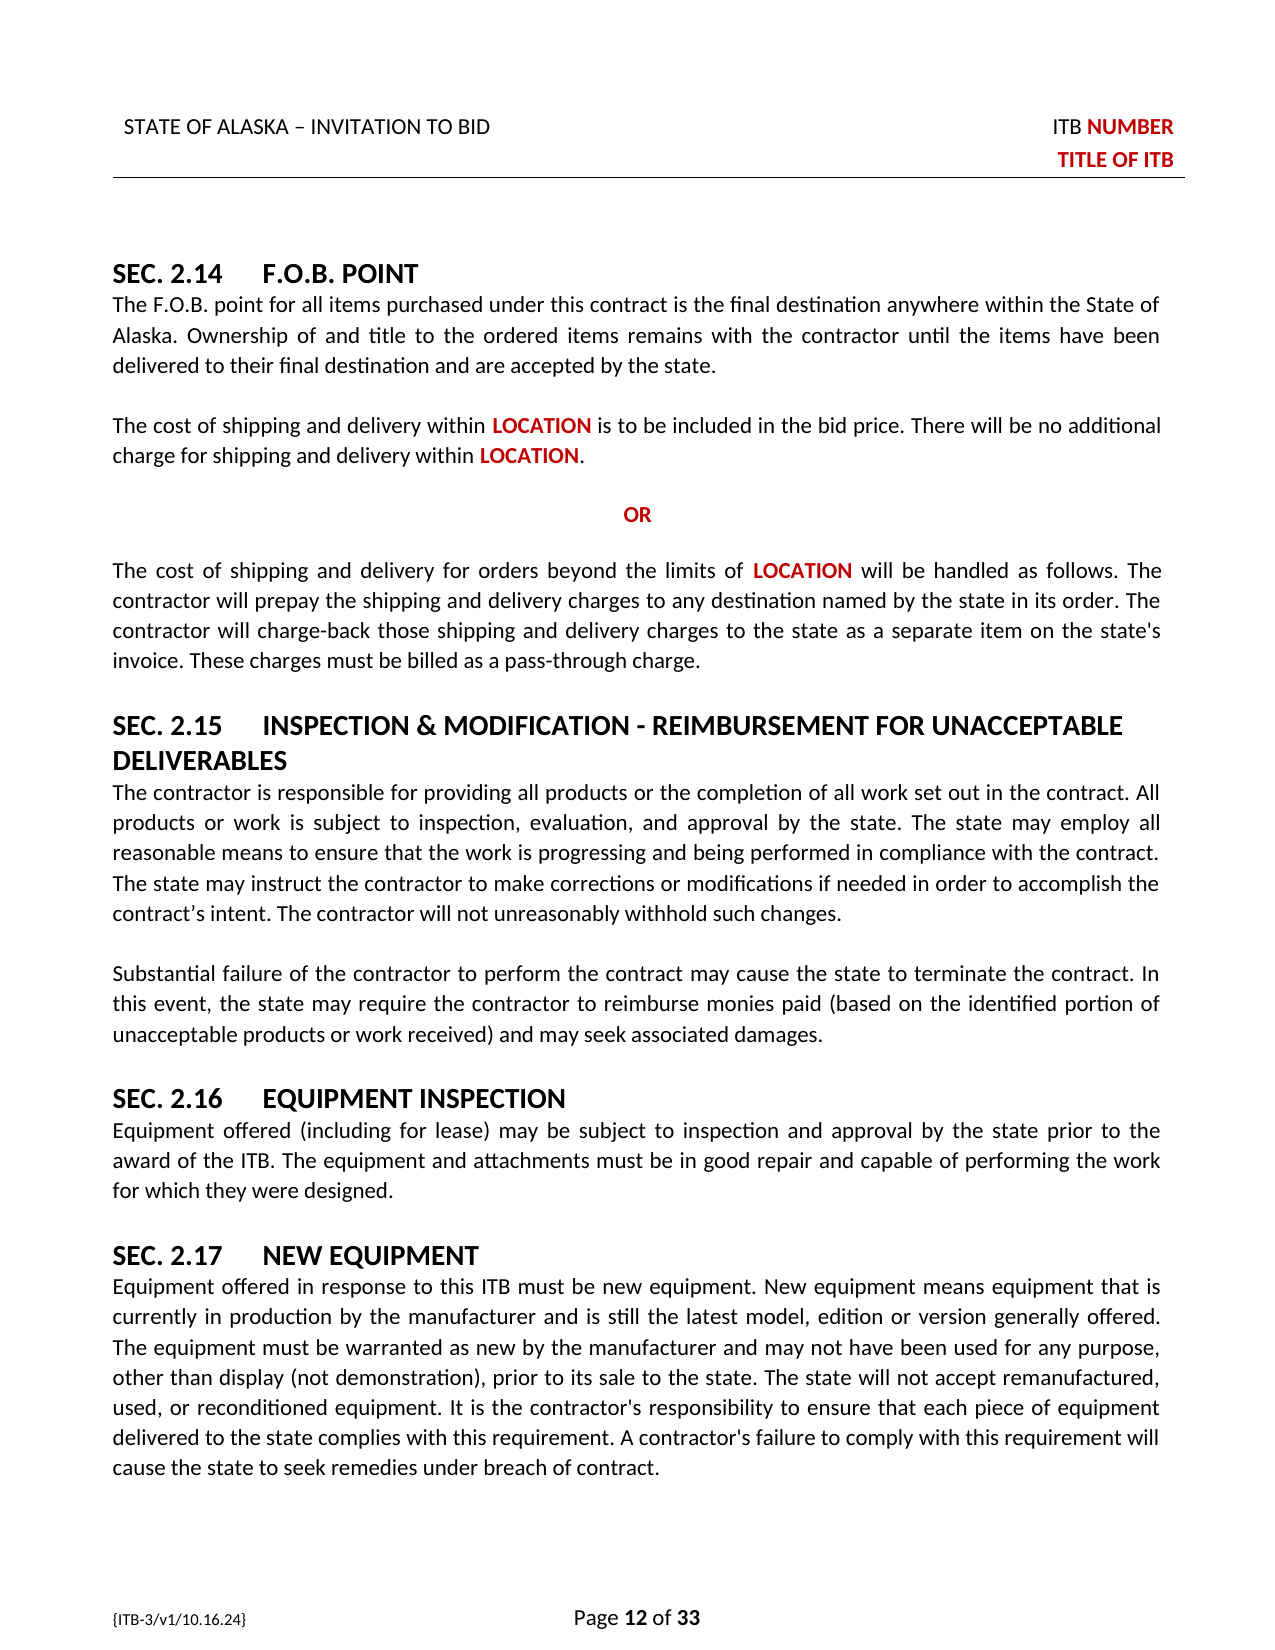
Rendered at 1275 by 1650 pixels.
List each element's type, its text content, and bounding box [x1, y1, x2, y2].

text The cost of shipping and delivery within LOCATION is to be included in the bid price. There will be no additional charge for shipping and delivery within LOCATION. [112, 411, 1162, 469]
subtitle equipment inspection [112, 1080, 1162, 1116]
subtitle f.o.b. point [112, 255, 1162, 291]
text OR [112, 500, 1162, 528]
subtitle new equipment [112, 1237, 1162, 1272]
text The F.O.B. point for all items purchased under this contract is the final destination anywhere within the State of Alaska. Ownership of and title to the ordered items remains with the contractor until the items have been delivered to their final destination and are accepted by the state. [112, 291, 1162, 379]
text Equipment offered in response to this ITB must be new equipment. New equipment means equipment that is currently in production by the manufacturer and is still the latest model, edition or version generally offered. The equipment must be warranted as new by the manufacturer and may not have been used for any purpose, other than display (not demonstration), prior to its sale to the state. The state will not accept remanufactured, used, or reconditioned equipment. It is the contractor's responsibility to ensure that each piece of equipment delivered to the state complies with this requirement. A contractor's failure to comply with this requirement will cause the state to seek remedies under breach of contract. [112, 1272, 1162, 1482]
text Substantial failure of the contractor to perform the contract may cause the state to terminate the contract. In this event, the state may require the contractor to reimburse monies paid (based on the identified portion of unacceptable products or work received) and may seek associated damages. [112, 959, 1162, 1048]
subtitle inspection & modification - reimbursement for unacceptable deliverables [112, 707, 1162, 778]
text The cost of shipping and delivery for orders beyond the limits of LOCATION will be handled as follows. The contractor will prepay the shipping and delivery charges to any destination named by the state in its order. The contractor will charge-back those shipping and delivery charges to the state as a separate item on the state's invoice. These charges must be billed as a pass-through charge. [112, 556, 1162, 674]
text The contractor is responsible for providing all products or the completion of all work set out in the contract. All products or work is subject to inspection, evaluation, and approval by the state. The state may employ all reasonable means to ensure that the work is progressing and being performed in compliance with the contract. The state may instruct the contractor to make corrections or modifications if needed in order to accomplish the contract’s intent. The contractor will not unreasonably withhold such changes. [112, 778, 1162, 927]
text Equipment offered (including for lease) may be subject to inspection and approval by the state prior to the award of the ITB. The equipment and attachments must be in good repair and capable of performing the work for which they were designed. [112, 1116, 1162, 1204]
